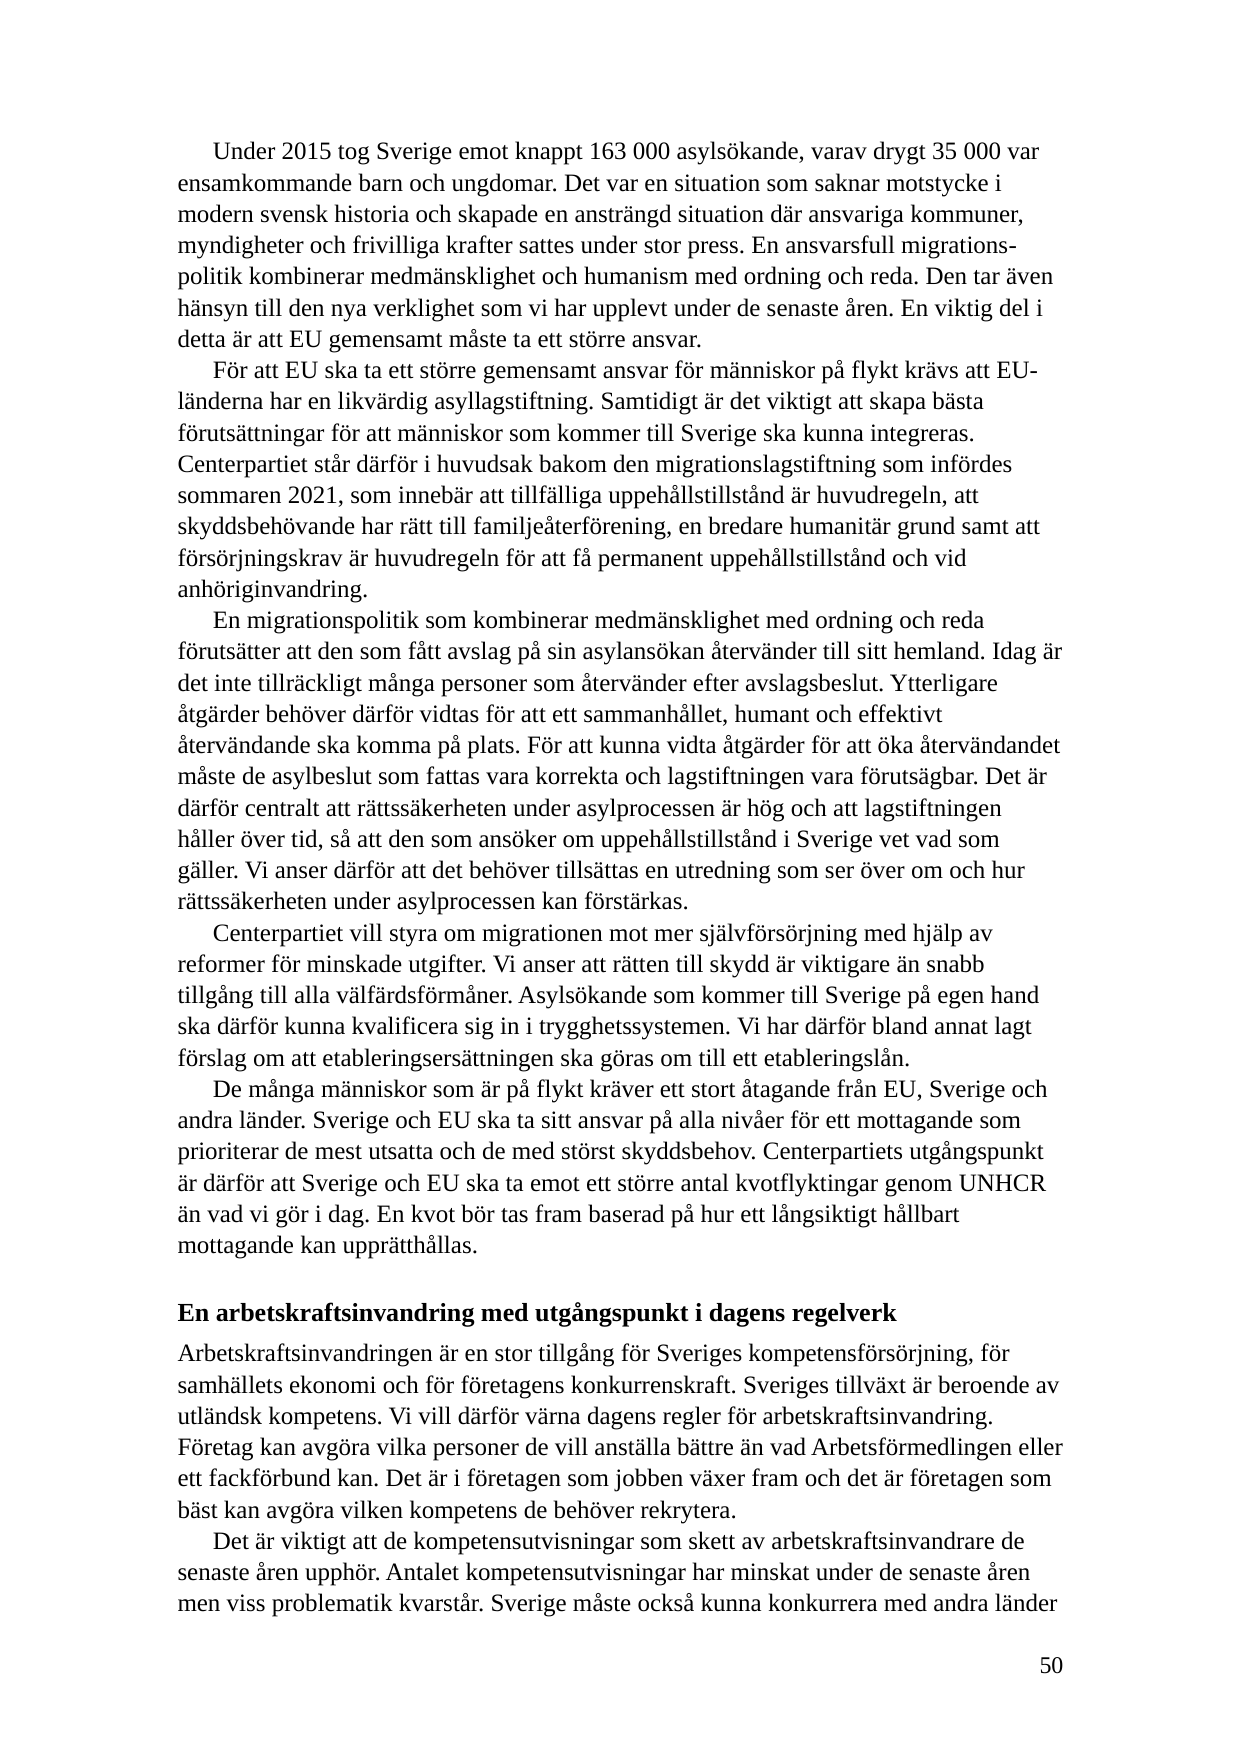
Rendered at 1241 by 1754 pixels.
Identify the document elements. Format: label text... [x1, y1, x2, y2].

text En migrationspolitik som kombinerar medmänsklighet med ordning och reda förutsätter att den som fått avslag på sin asylansökan återvänder till sitt hemland. Idag är det inte tillräckligt många personer som återvänder efter avslagsbeslut. Ytterligare åtgärder behöver därför vidtas för att ett sammanhållet, humant och effektivt återvändande ska komma på plats. För att kunna vidta åtgärder för att öka återvändandet måste de asylbeslut som fattas vara korrekta och lagstiftningen vara förutsägbar. Det är därför centralt att rättssäkerheten under asylprocessen är hög och att lagstiftningen håller över tid, så att den som ansöker om uppehållstillstånd i Sverige vet vad som gäller. Vi anser därför att det behöver tillsättas en utredning som ser över om och hur rättssäkerheten under asylprocessen kan förstärkas. [177, 603, 1063, 915]
text De många människor som är på flykt kräver ett stort åtagande från EU, Sverige och andra länder. Sverige och EU ska ta sitt ansvar på alla nivåer för ett mottagande som prioriterar de mest utsatta och de med störst skyddsbehov. Centerpartiets utgångspunkt är därför att Sverige och EU ska ta emot ett större antal kvotflyktingar genom UNHCR än vad vi gör i dag. En kvot bör tas fram baserad på hur ett långsiktigt hållbart mottagande kan upprätthållas. [177, 1071, 1063, 1259]
text Under 2015 tog Sverige emot knappt 163 000 asylsökande, varav drygt 35 000 var ensamkommande barn och ungdomar. Det var en situation som saknar motstycke i modern svensk historia och skapade en ansträngd situation där ansvariga kommuner, myndigheter och frivilliga krafter sattes under stor press. En ansvarsfull migrationspolitik kombinerar medmänsklighet och humanism med ordning och reda. Den tar även hänsyn till den nya verklighet som vi har upplevt under de senaste åren. En viktig del i detta är att EU gemensamt måste ta ett större ansvar. [177, 134, 1063, 353]
subtitle En arbetskraftsinvandring med utgångspunkt i dagens regelverk [177, 1296, 1063, 1328]
text Arbetskraftsinvandringen är en stor tillgång för Sveriges kompetensförsörjning, för samhällets ekonomi och för företagens konkurrenskraft. Sveriges tillväxt är beroende av utländsk kompetens. Vi vill därför värna dagens regler för arbetskraftsinvandring. Företag kan avgöra vilka personer de vill anställa bättre än vad Arbetsförmedlingen eller ett fackförbund kan. Det är i företagen som jobben växer fram och det är företagen som bäst kan avgöra vilken kompetens de behöver rekrytera. [177, 1336, 1063, 1523]
text För att EU ska ta ett större gemensamt ansvar för människor på flykt krävs att EU-länderna har en likvärdig asyllagstiftning. Samtidigt är det viktigt att skapa bästa förutsättningar för att människor som kommer till Sverige ska kunna integreras. Centerpartiet står därför i huvudsak bakom den migrationslagstiftning som infördes sommaren 2021, som innebär att tillfälliga uppehållstillstånd är huvudregeln, att skyddsbehövande har rätt till familjeåterförening, en bredare humanitär grund samt att försörjningskrav är huvudregeln för att få permanent uppehållstillstånd och vid anhöriginvandring. [177, 353, 1063, 603]
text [177, 1523, 1063, 1617]
text Centerpartiet vill styra om migrationen mot mer självförsörjning med hjälp av reformer för minskade utgifter. Vi anser att rätten till skydd är viktigare än snabb tillgång till alla välfärdsförmåner. Asylsökande som kommer till Sverige på egen hand ska därför kunna kvalificera sig in i trygghetssystemen. Vi har därför bland annat lagt förslag om att etableringsersättningen ska göras om till ett etableringslån. [177, 915, 1063, 1071]
